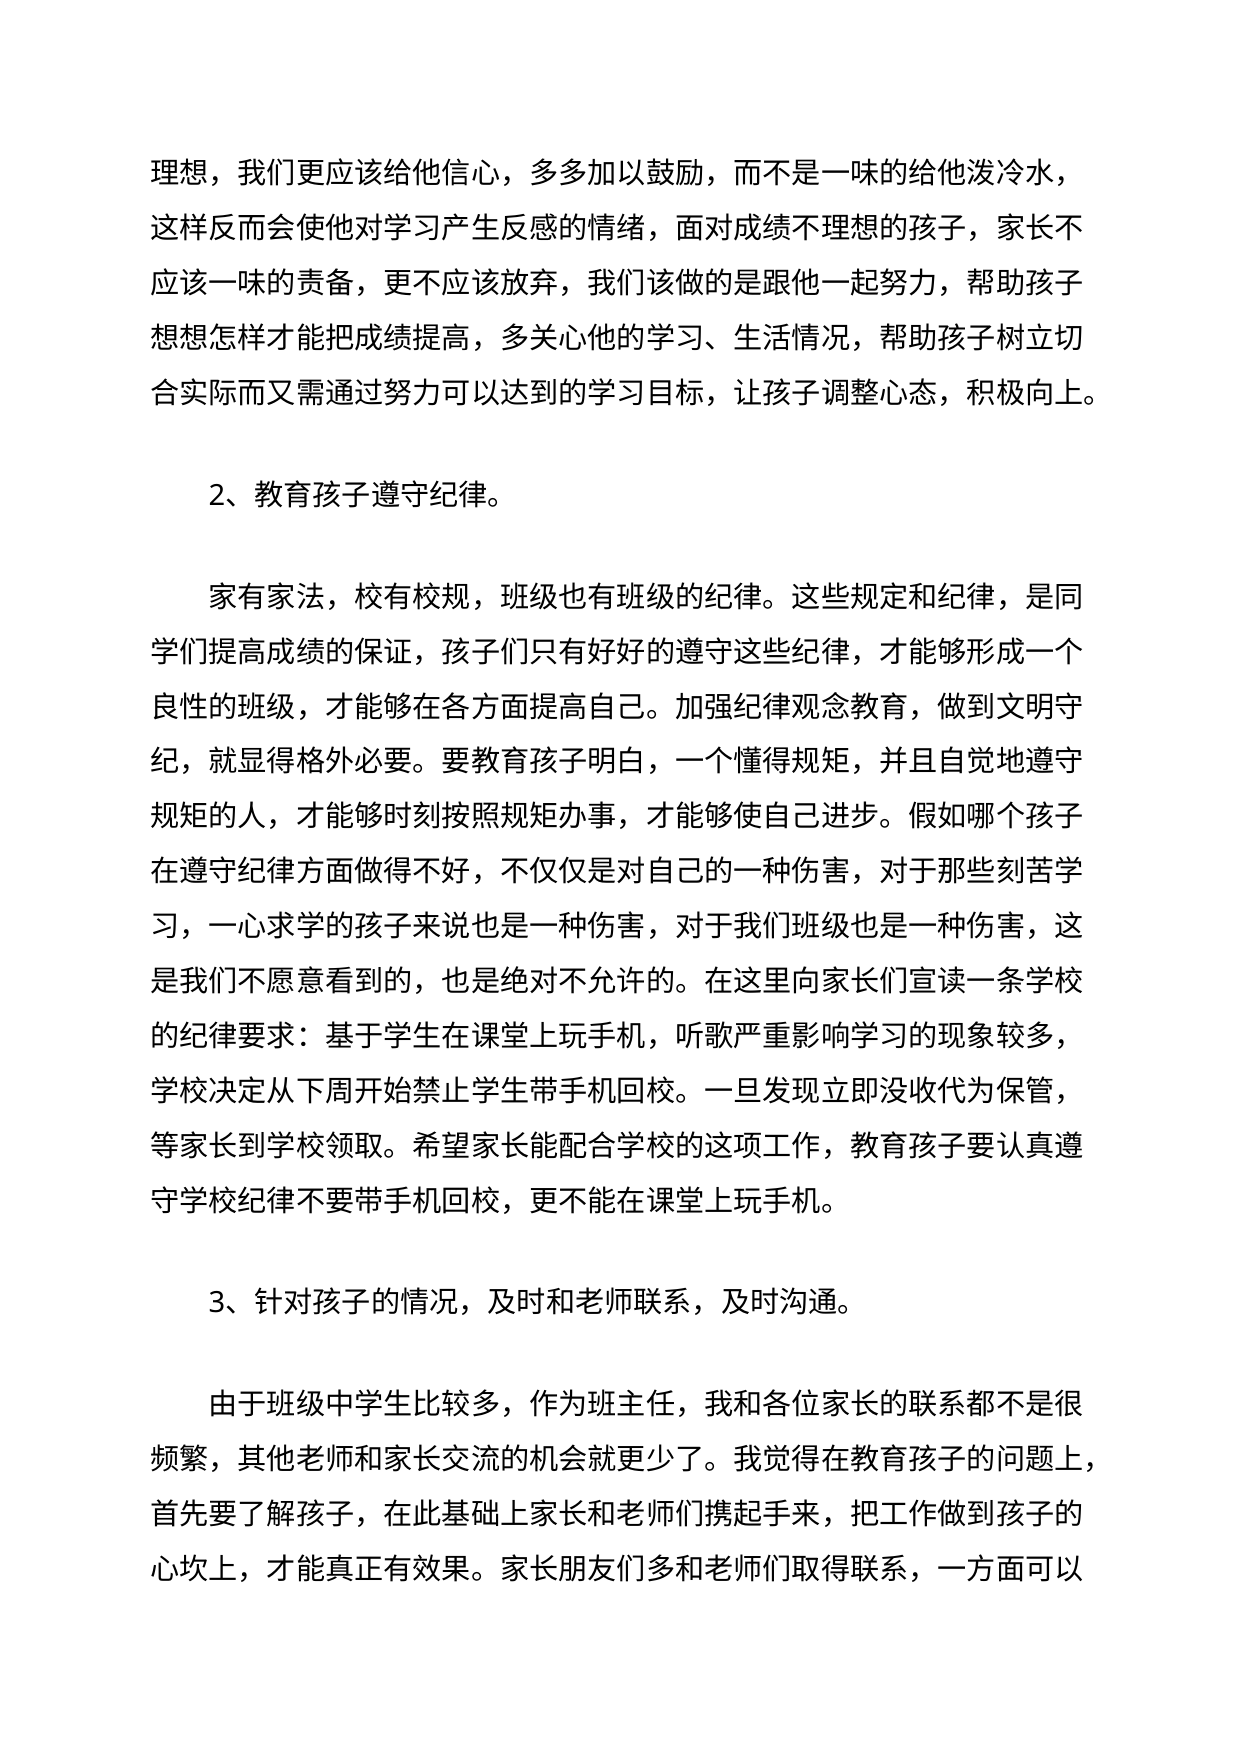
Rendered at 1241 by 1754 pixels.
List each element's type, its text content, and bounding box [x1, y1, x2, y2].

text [150, 1381, 1090, 1588]
text 2、教育孩子遵守纪律。 [150, 471, 1090, 514]
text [150, 150, 1090, 412]
text 3、针对孩子的情况，及时和老师联系，及时沟通。 [150, 1279, 1090, 1321]
text 家有家法，校有校规，班级也有班级的纪律。这些规定和纪律，是同学们提高成绩的保证，孩子们只有好好的遵守这些纪律，才能够形成一个良性的班级，才能够在各方面提高自己。加强纪律观念教育，做到文明守纪，就显得格外必要。要教育孩子明白，一个懂得规矩，并且自觉地遵守规矩的人，才能够时刻按照规矩办事，才能够使自己进步。假如哪个孩子在遵守纪律方面做得不好，不仅仅是对自己的一种伤害，对于那些刻苦学习，一心求学的孩子来说也是一种伤害，对于我们班级也是一种伤害，这是我们不愿意看到的，也是绝对不允许的。在这里向家长们宣读一条学校的纪律要求：基于学生在课堂上玩手机，听歌严重影响学习的现象较多，学校决定从下周开始禁止学生带手机回校。一旦发现立即没收代为保管，等家长到学校领取。希望家长能配合学校的这项工作，教育孩子要认真遵守学校纪律不要带手机回校，更不能在课堂上玩手机。 [150, 573, 1090, 1219]
